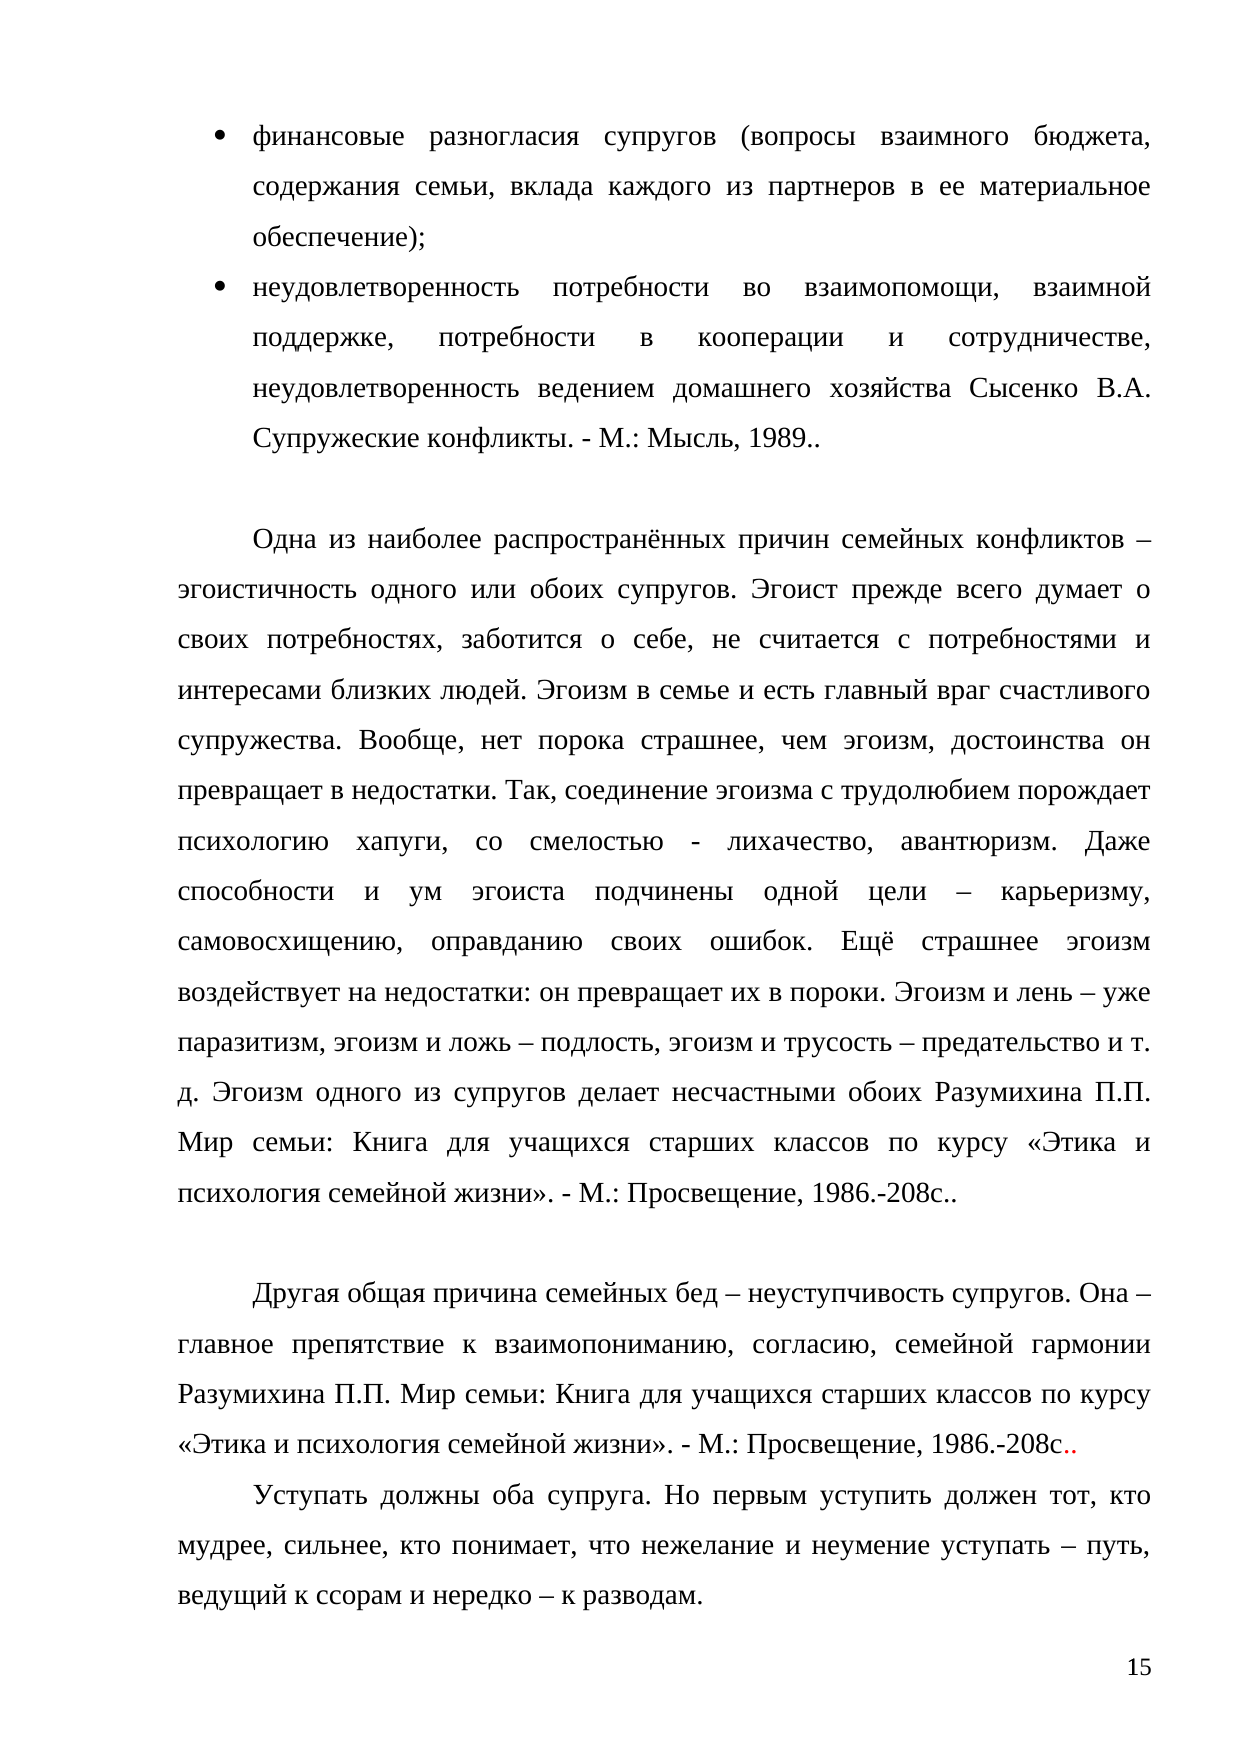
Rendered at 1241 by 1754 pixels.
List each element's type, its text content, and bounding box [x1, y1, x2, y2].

text  неудовлетворенность потребности во взаимопомощи, взаимной поддержке, потребности в кооперации и сотрудничестве, неудовлетворенность ведением домашнего хозяйства Сысенко В.А. Супружеские конфликты. - М.: Мысль, 1989.. [215, 269, 1152, 454]
text Другая общая причина семейных бед – неуступчивость супругов. Она – главное препятствие к взаимопониманию, согласию, семейной гармонии Разумихина П.П. Мир семьи: Книга для учащихся старших классов по курсу «Этика и психология семейной жизни». - М.: Просвещение, 1986.-208с.. [177, 1276, 1152, 1460]
text  финансовые разногласия супругов (вопросы взаимного бюджета, содержания семьи, вклада каждого из партнеров в ее материальное обеспечение); [215, 118, 1152, 252]
text Одна из наиболее распространённых причин семейных конфликтов – эгоистичность одного или обоих супругов. Эгоист прежде всего думает о своих потребностях, заботится о себе, не считается с потребностями и интересами близких людей. Эгоизм в семье и есть главный враг счастливого супружества. Вообще, нет порока страшнее, чем эгоизм, достоинства он превращает в недостатки. Так, соединение эгоизма с трудолюбием порождает психологию хапуги, со смелостью - лихачество, авантюризм. Даже способности и ум эгоиста подчинены одной цели – карьеризму, самовосхищению, оправданию своих ошибок. Ещё страшнее эгоизм воздействует на недостатки: он превращает их в пороки. Эгоизм и лень – уже паразитизм, эгоизм и ложь – подлость, эгоизм и трусость – предательство и т. д. Эгоизм одного из супругов делает несчастными обоих Разумихина П.П. Мир семьи: Книга для учащихся старших классов по курсу «Этика и психология семейной жизни». - М.: Просвещение, 1986.-208с.. [177, 521, 1152, 1208]
text Уступать должны оба супруга. Но первым уступить должен тот, кто мудрее, сильнее, кто понимает, что нежелание и неумение уступать – путь, ведущий к ссорам и нередко – к разводам. [177, 1477, 1152, 1611]
